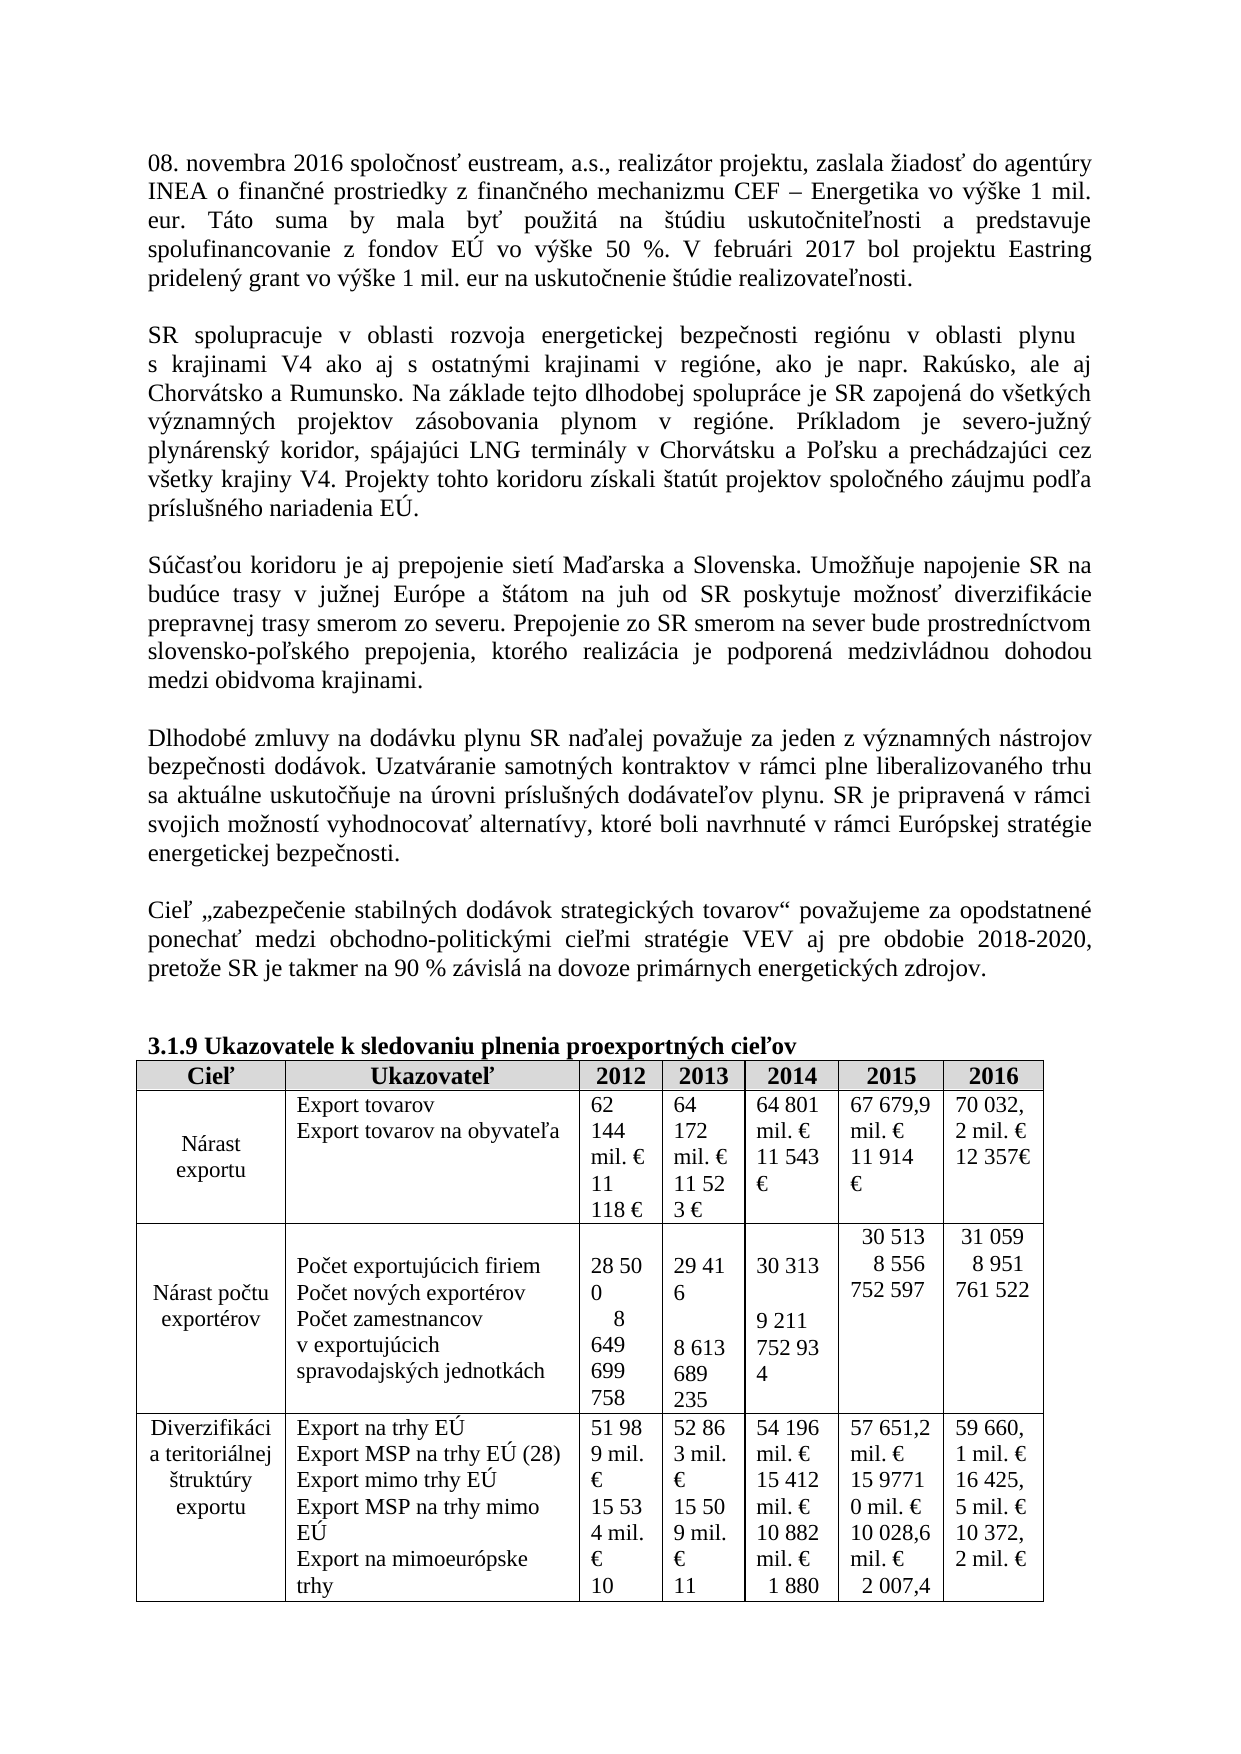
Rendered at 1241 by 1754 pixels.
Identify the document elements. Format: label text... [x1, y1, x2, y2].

table_cell 67 679,9 mil. € 11 914 € [839, 1091, 943, 1222]
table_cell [663, 1414, 744, 1601]
table_header 2014 [746, 1061, 838, 1089]
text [148, 148, 1093, 291]
table_header 2015 [839, 1061, 943, 1089]
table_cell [746, 1414, 838, 1601]
table_cell Nárast počtu exportérov [137, 1224, 285, 1413]
table_header Ukazovateľ [286, 1061, 579, 1089]
subtitle 3.1.9 Ukazovatele k sledovaniu plnenia proexportných cieľov [148, 1031, 1093, 1060]
table_header 2013 [663, 1061, 744, 1089]
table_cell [286, 1414, 579, 1601]
table_cell Export tovarov Export tovarov na obyvateľa [286, 1091, 579, 1222]
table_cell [137, 1414, 285, 1601]
text Dlhodobé zmluvy na dodávku plynu SR naďalej považuje za jeden z významných nástrojov bezpečnosti dodávok. Uzatváranie samotných kontraktov v rámci plne liberalizovaného trhu sa aktuálne uskutočňuje na úrovni príslušných dodávateľov plynu. SR je pripravená v rámci svojich možností vyhodnocovať alternatívy, ktoré boli navrhnuté v rámci Európskej stratégie energetickej bezpečnosti. [148, 723, 1093, 866]
text SR spolupracuje v oblasti rozvoja energetickej bezpečnosti regiónu v oblasti plynu s krajinami V4 ako aj s ostatnými krajinami v regióne, ako je napr. Rakúsko, ale aj Chorvátsko a Rumunsko. Na základe tejto dlhodobej spolupráce je SR zapojená do všetkých významných projektov zásobovania plynom v regióne. Príkladom je severo-južný plynárenský koridor, spájajúci LNG terminály v Chorvátsku a Poľsku a prechádzajúci cez všetky krajiny V4. Projekty tohto koridoru získali štatút projektov spoločného záujmu podľa príslušného nariadenia EÚ. [148, 320, 1093, 521]
table_cell 64 801 mil. € 11 543 € [746, 1091, 838, 1222]
table_cell 64 172 mil. € 11 523 € [663, 1091, 744, 1222]
text Cieľ „zabezpečenie stabilných dodávok strategických tovarov“ považujeme za opodstatnené ponechať medzi obchodno-politickými cieľmi stratégie VEV aj pre obdobie 2018-2020, pretože SR je takmer na 90 % závislá na dovoze primárnych energetických zdrojov. [148, 895, 1093, 981]
table_cell Nárast exportu [137, 1091, 285, 1222]
table_cell 28 500 8 649 699 758 [580, 1224, 662, 1413]
table_cell 31 059 8 951 761 522 [944, 1224, 1043, 1413]
text Súčasťou koridoru je aj prepojenie sietí Maďarska a Slovenska. Umožňuje napojenie SR na budúce trasy v južnej Európe a štátom na juh od SR poskytuje možnosť diverzifikácie prepravnej trasy smerom zo severu. Prepojenie zo SR smerom na sever bude prostredníctvom slovensko-poľského prepojenia, ktorého realizácia je podporená medzivládnou dohodou medzi obidvoma krajinami. [148, 550, 1093, 694]
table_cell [944, 1414, 1043, 1601]
table_cell Počet exportujúcich firiem Počet nových exportérov Počet zamestnancov v exportujúcich spravodajských jednotkách [286, 1224, 579, 1413]
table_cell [580, 1414, 662, 1601]
table_cell 30 313 9 211 752 934 [746, 1224, 838, 1413]
table_cell 62 144 mil. € 11 118 € [580, 1091, 662, 1222]
table_cell 70 032,2 mil. € 12 357€ [944, 1091, 1043, 1222]
table_header 2012 [580, 1061, 662, 1089]
table_cell 29 416 8 613 689 235 [663, 1224, 744, 1413]
table_header 2016 [944, 1061, 1043, 1089]
table_cell 30 513 8 556 752 597 [839, 1224, 943, 1413]
table_header Cieľ [137, 1061, 285, 1089]
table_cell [839, 1414, 943, 1601]
